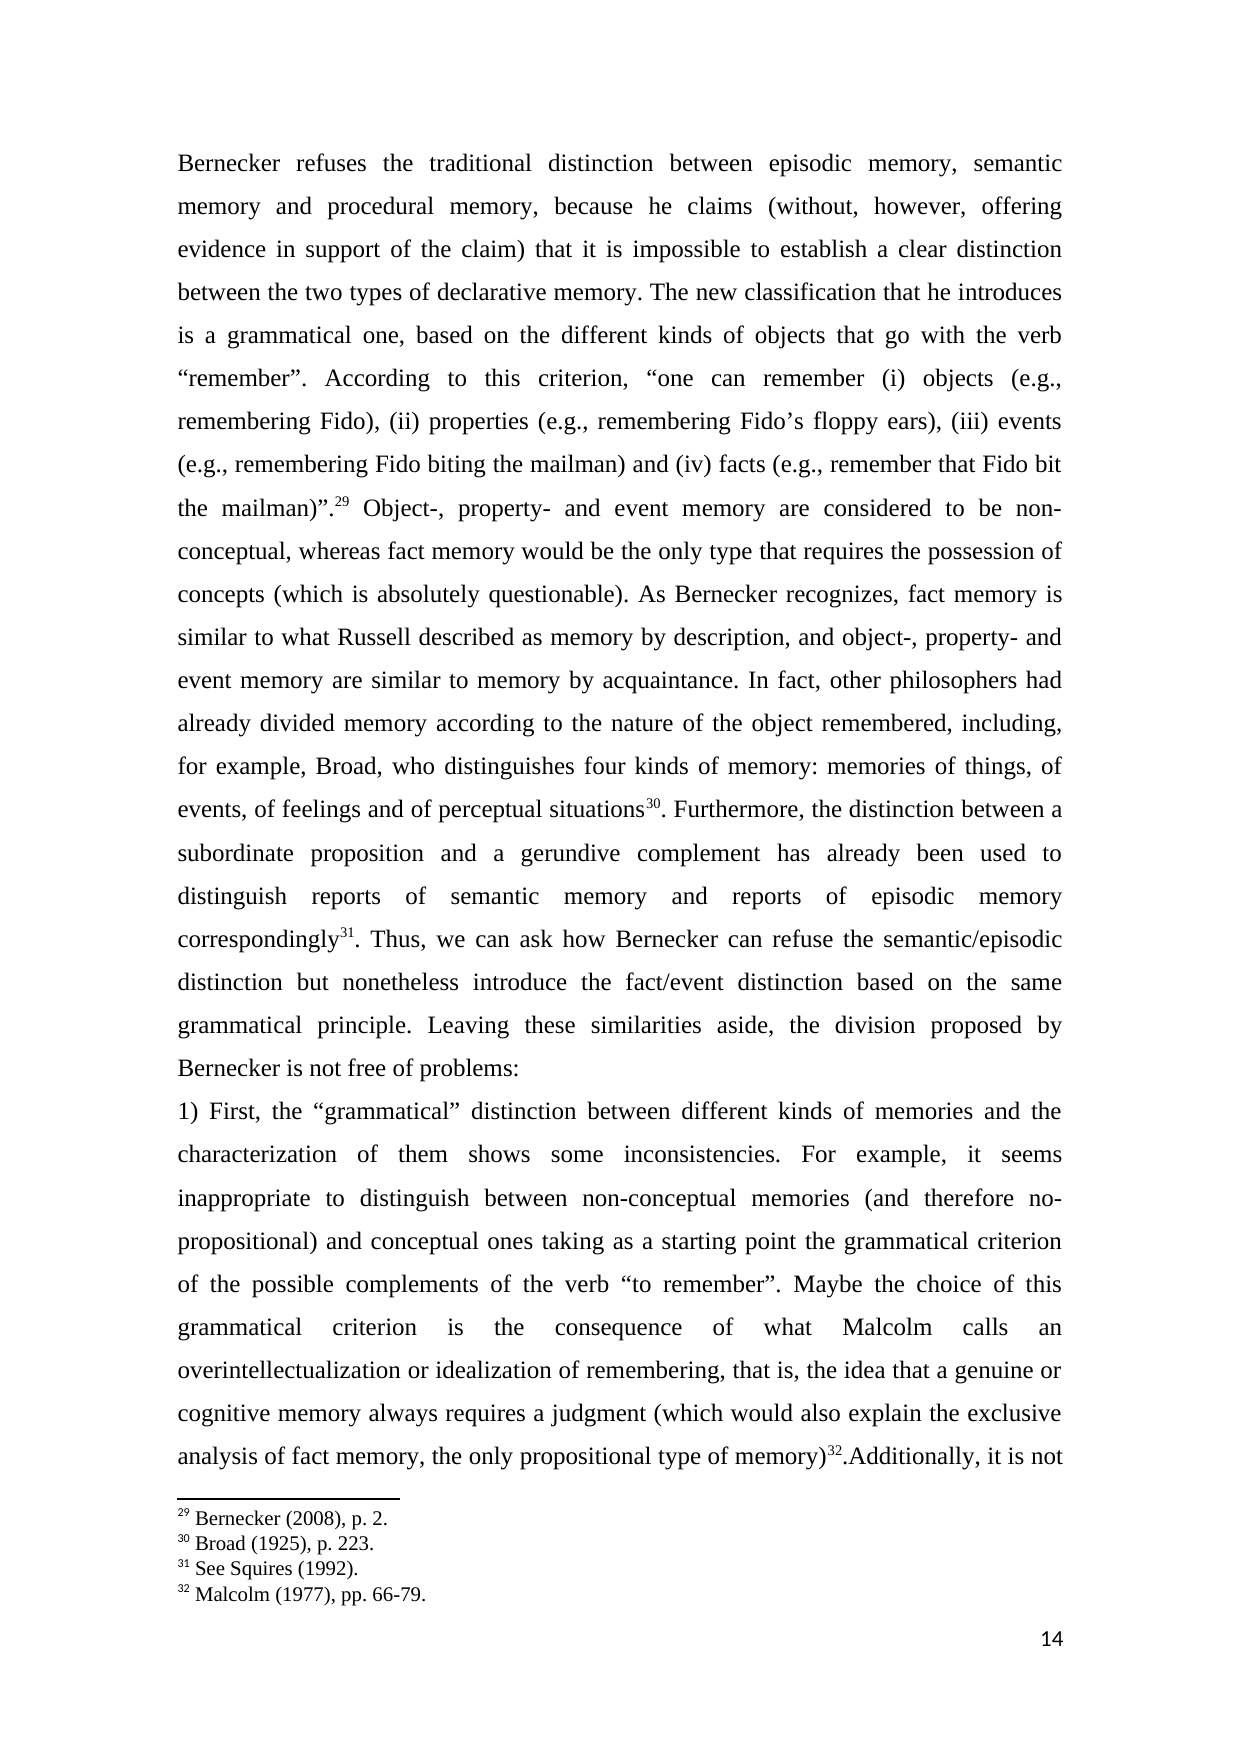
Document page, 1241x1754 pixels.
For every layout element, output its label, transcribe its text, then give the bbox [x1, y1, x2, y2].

text Bernecker refuses the traditional distinction between episodic memory, semantic memory and procedural memory, because he claims (without, however, offering evidence in support of the claim) that it is impossible to establish a clear distinction between the two types of declarative memory. The new classification that he introduces is a grammatical one, based on the different kinds of objects that go with the verb “remember”. According to this criterion, “one can remember (i) objects (e.g., remembering Fido), (ii) properties (e.g., remembering Fido’s floppy ears), (iii) events (e.g., remembering Fido biting the mailman) and (iv) facts (e.g., remember that Fido bit the mailman)”. Object-, property- and event memory are considered to be non-conceptual, whereas fact memory would be the only type that requires the possession of concepts (which is absolutely questionable). As Bernecker recognizes, fact memory is similar to what Russell described as memory by description, and object-, property- and event memory are similar to memory by acquaintance. In fact, other philosophers had already divided memory according to the nature of the object remembered, including, for example, Broad, who distinguishes four kinds of memory: memories of things, of events, of feelings and of perceptual situations. Furthermore, the distinction between a subordinate proposition and a gerundive complement has already been used to distinguish reports of semantic memory and reports of episodic memory correspondingly. Thus, we can ask how Bernecker can refuse the semantic/episodic distinction but nonetheless introduce the fact/event distinction based on the same grammatical principle. Leaving these similarities aside, the division proposed by Bernecker is not free of problems: [177, 148, 1063, 1082]
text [177, 1096, 1063, 1470]
